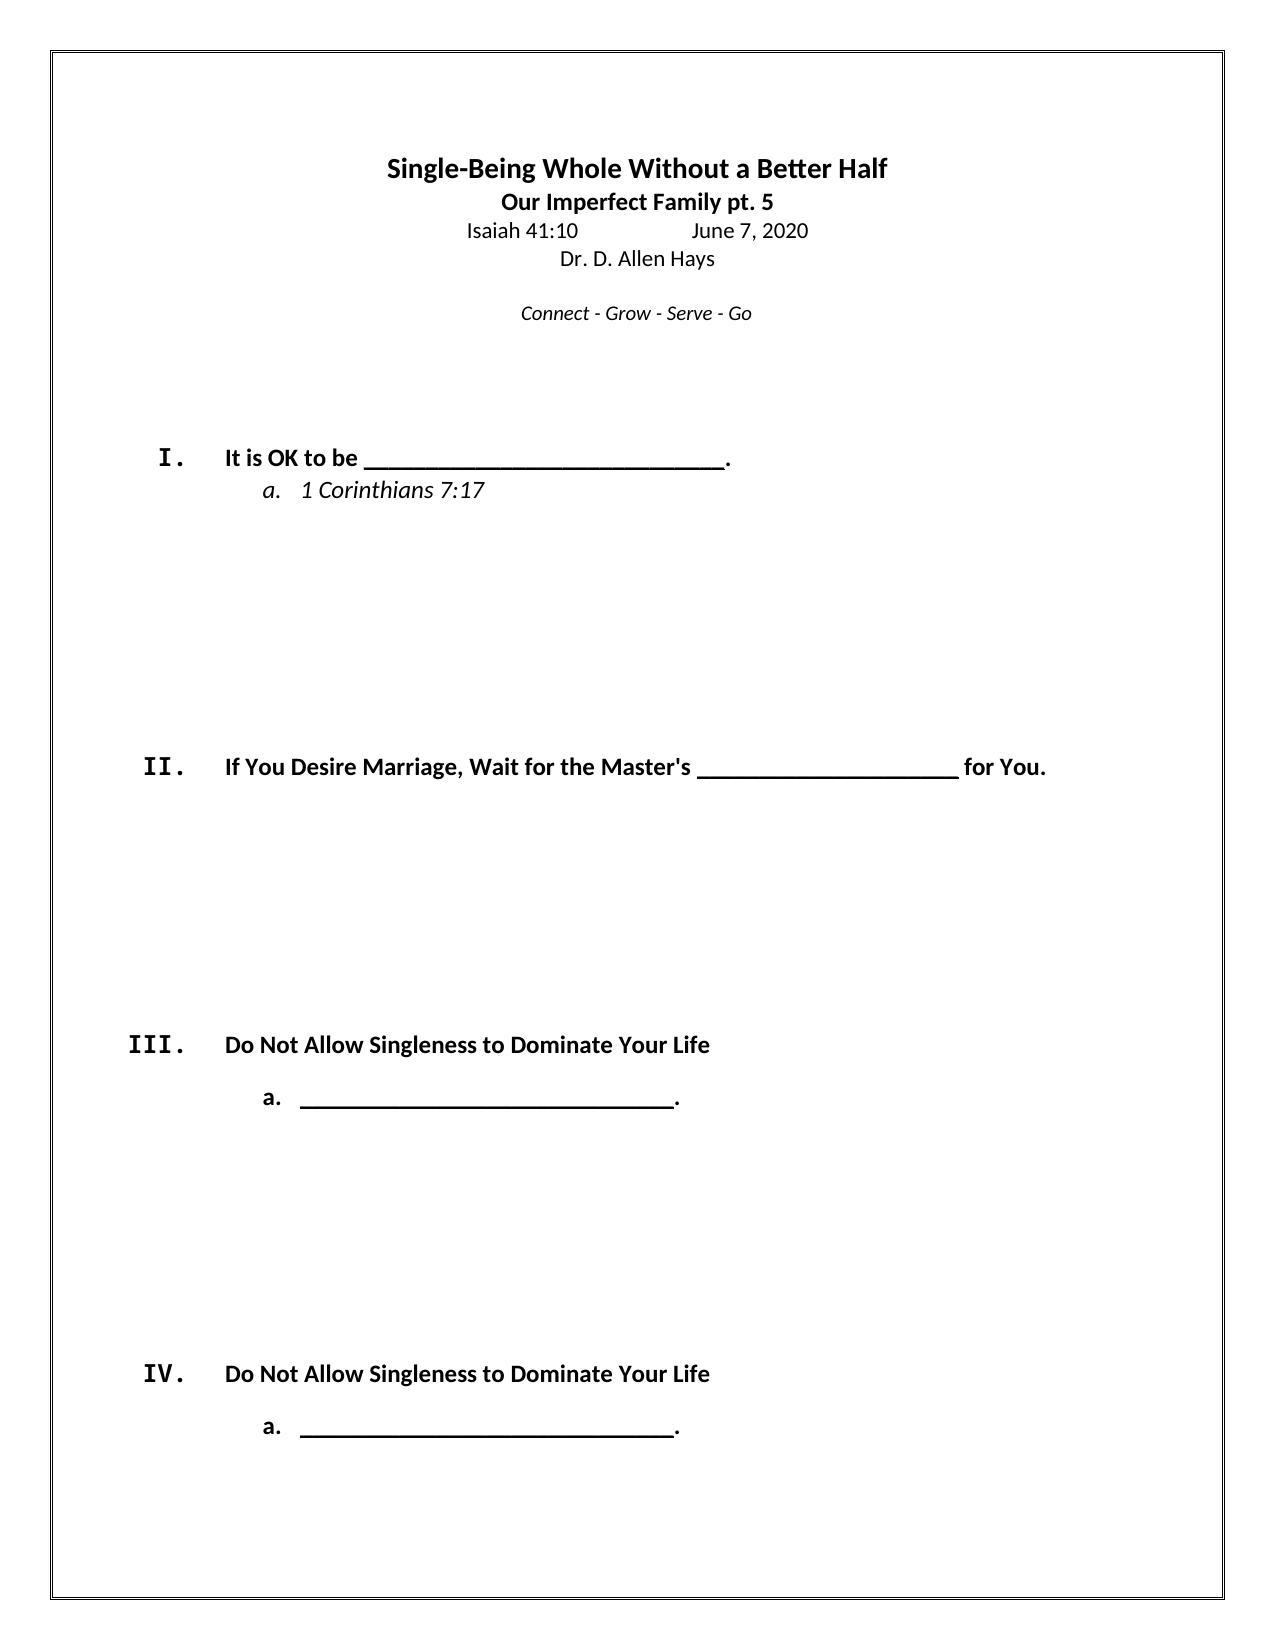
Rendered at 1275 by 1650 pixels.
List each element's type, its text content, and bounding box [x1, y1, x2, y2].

list Do Not Allow Singleness to Dominate Your Life [187, 1356, 1125, 1390]
list It is OK to be _____________________________. [187, 440, 1125, 474]
list ______________________________. [262, 1410, 1125, 1441]
text Isaiah 41:10 June 7, 2020 [150, 216, 1125, 244]
list Do Not Allow Singleness to Dominate Your Life [187, 1027, 1125, 1061]
text Connect - Grow - Serve - Go [150, 300, 1125, 326]
list ______________________________. [262, 1081, 1125, 1112]
text Dr. D. Allen Hays [150, 244, 1125, 272]
text Our Imperfect Family pt. 5 [150, 186, 1125, 216]
text Single-Being Whole Without a Better Half [150, 150, 1125, 186]
list 1 Corinthians 7:17 [262, 474, 1125, 504]
list If You Desire Marriage, Wait for the Master's _____________________ for You. [187, 749, 1125, 783]
